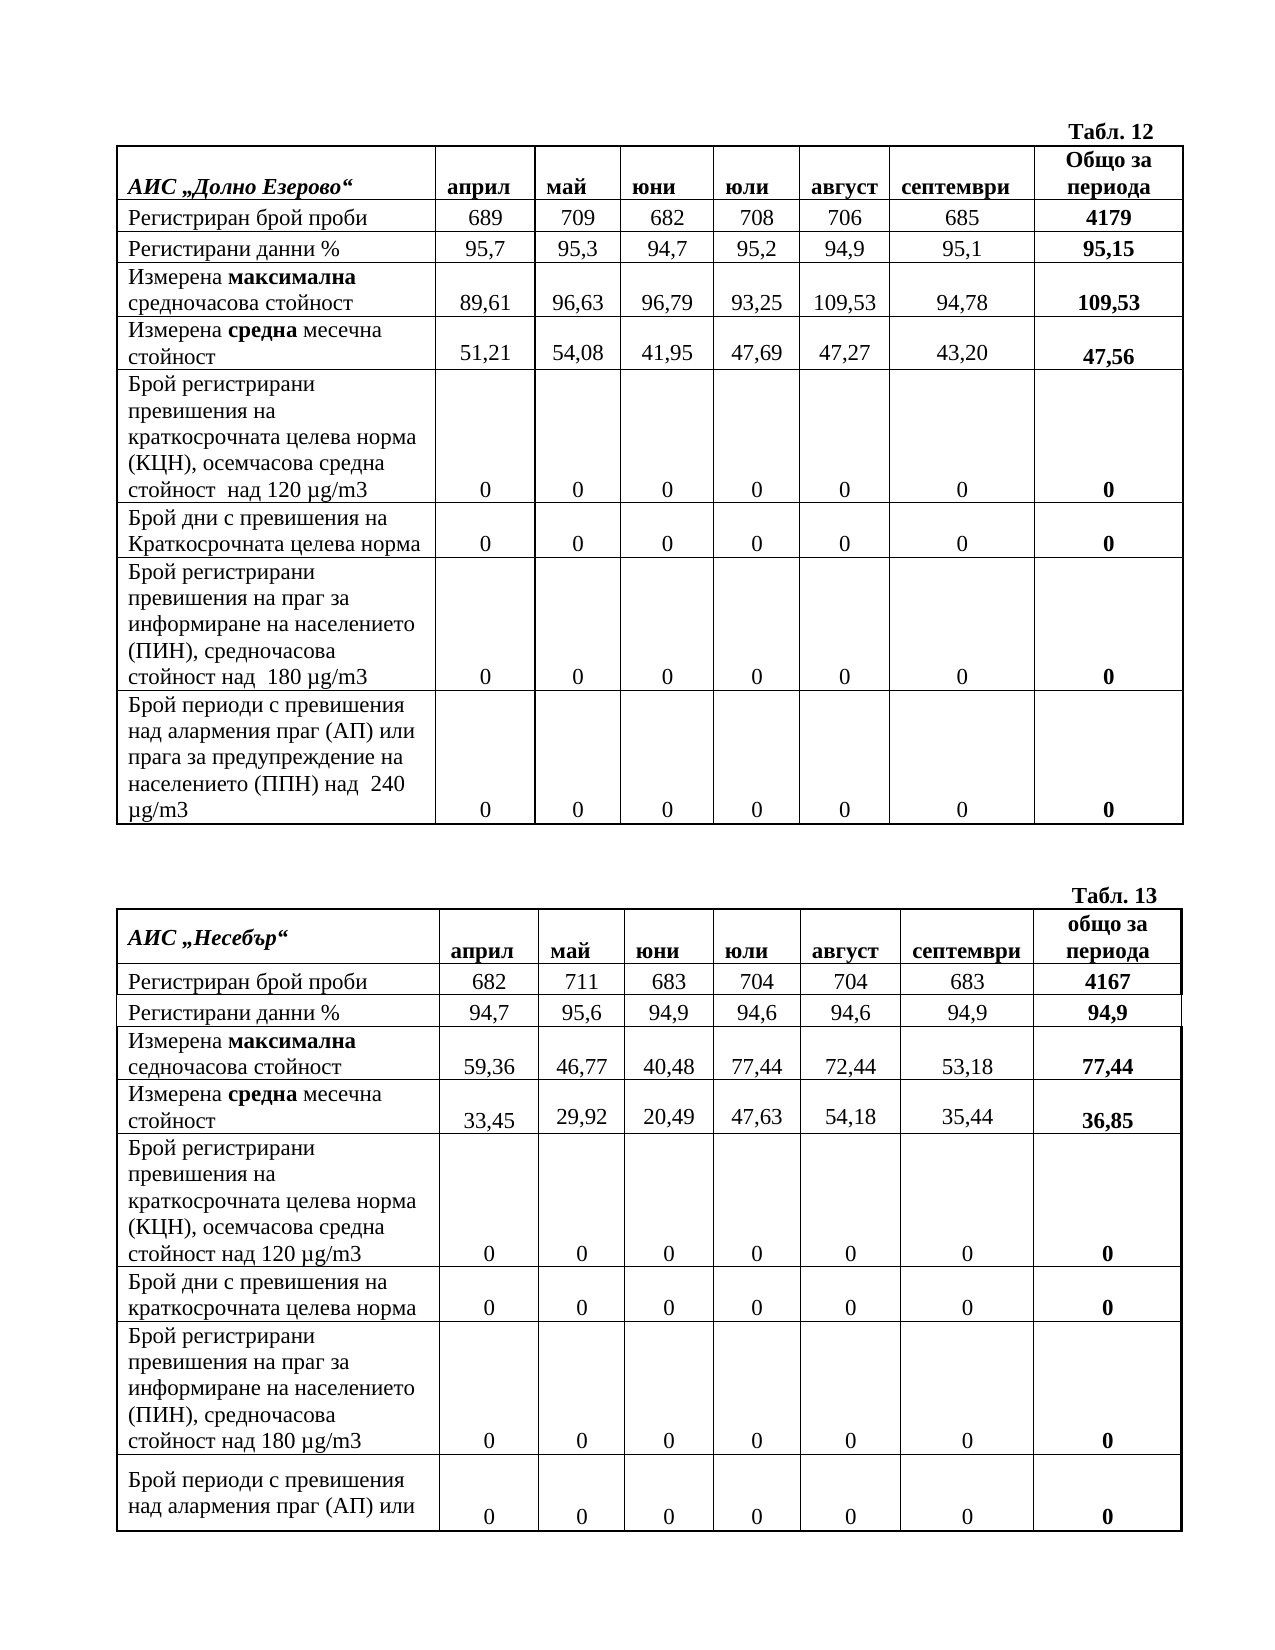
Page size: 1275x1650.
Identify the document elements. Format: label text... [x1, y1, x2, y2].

table_header юни [625, 910, 713, 963]
table_cell 0 [436, 558, 534, 689]
table_cell 0 [625, 1455, 713, 1530]
table_cell 0 [539, 1267, 624, 1321]
text Табл. 13 [193, 882, 1157, 908]
table_cell 704 [801, 964, 900, 994]
table_cell 0 [539, 1134, 624, 1266]
table_cell 29,92 [539, 1080, 624, 1133]
table_header август [800, 147, 889, 199]
table_cell 0 [901, 1322, 1033, 1453]
table_cell 0 [890, 558, 1034, 689]
table_cell Регистриран брой проби [118, 200, 435, 231]
table_cell 77,44 [1034, 1027, 1180, 1079]
table_cell 94,78 [890, 263, 1034, 316]
table_cell 708 [714, 200, 799, 231]
table_cell 95,3 [536, 232, 620, 262]
table_cell 35,44 [901, 1080, 1033, 1133]
table_cell 0 [800, 691, 889, 822]
table_cell Измерена максимална седночасова стойност [118, 1027, 439, 1079]
table_cell 0 [625, 1134, 713, 1266]
table_cell 109,53 [800, 263, 889, 316]
table_cell Брой периоди с превишения над алармения праг (АП) или прага за предупреждение на населението (ППН) над 240 µg/m3 [118, 691, 435, 822]
table_cell Измерена максимална средночасова стойност [118, 263, 435, 316]
table_cell 72,44 [801, 1027, 900, 1079]
table_cell 0 [621, 558, 713, 689]
table_cell 0 [436, 691, 534, 822]
table_header април [440, 910, 538, 963]
table_cell 0 [801, 1322, 900, 1453]
table_cell 0 [1035, 691, 1182, 822]
table_cell 683 [625, 964, 713, 994]
table_cell 4179 [1035, 200, 1182, 231]
table_cell 0 [1035, 370, 1182, 502]
table_header общо за периода [1034, 910, 1180, 963]
table_cell 96,79 [621, 263, 713, 316]
table_cell 0 [536, 558, 620, 689]
table_cell 0 [539, 1322, 624, 1453]
table_cell 682 [440, 964, 538, 994]
table_cell Измерена средна месечна стойност [118, 1080, 439, 1133]
table_header АИС „Несебър“ [118, 910, 439, 963]
table_cell 0 [801, 1134, 900, 1266]
table_header септември [901, 910, 1033, 963]
table_cell 0 [800, 370, 889, 502]
table_cell 94,9 [800, 232, 889, 262]
table_header май [536, 147, 620, 199]
table_cell 40,48 [625, 1027, 713, 1079]
table_cell 0 [621, 370, 713, 502]
table_cell Регистирани данни % [117, 995, 439, 1026]
table_cell 36,85 [1034, 1080, 1180, 1133]
table_header май [539, 910, 624, 963]
table_cell 95,15 [1035, 232, 1182, 262]
table_cell Брой регистрирани превишения на праг за информиране на населението (ПИН), средночасова стойност над 180 µg/m3 [118, 1322, 439, 1453]
table_cell 0 [714, 558, 799, 689]
table_cell 0 [901, 1267, 1033, 1321]
table_cell 709 [536, 200, 620, 231]
table_cell 0 [714, 503, 799, 557]
table_cell 685 [890, 200, 1034, 231]
table_cell 0 [714, 691, 799, 822]
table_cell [118, 1455, 439, 1530]
table_cell 54,08 [536, 317, 620, 369]
table_cell 0 [1035, 503, 1182, 557]
table_cell 0 [714, 1455, 800, 1530]
table_cell 0 [621, 503, 713, 557]
table_cell 0 [714, 1267, 800, 1321]
table_cell 0 [625, 1267, 713, 1321]
table_cell 0 [890, 503, 1034, 557]
table_cell 689 [436, 200, 534, 231]
table_cell 94,7 [440, 995, 538, 1026]
table_cell Регистирани данни % [118, 232, 435, 262]
table_cell 95,7 [436, 232, 534, 262]
table_cell 43,20 [890, 317, 1034, 369]
table_cell 33,45 [440, 1080, 538, 1133]
table_cell 59,36 [440, 1027, 538, 1079]
text Табл. 12 [118, 118, 1157, 144]
table_cell 41,95 [621, 317, 713, 369]
table_cell 0 [1034, 1322, 1180, 1453]
table_cell 0 [440, 1322, 538, 1453]
table_cell 94,9 [901, 995, 1033, 1026]
table_cell 4167 [1034, 964, 1180, 994]
table_cell 53,18 [901, 1027, 1033, 1079]
table_cell 95,1 [890, 232, 1034, 262]
table_cell 0 [1034, 1134, 1180, 1266]
table_cell 0 [440, 1267, 538, 1321]
table_cell 0 [536, 370, 620, 502]
table_cell 46,77 [539, 1027, 624, 1079]
table_header юли [714, 147, 799, 199]
table_cell Брой дни с превишения на краткосрочната целева норма [118, 1267, 439, 1321]
table_cell 96,63 [536, 263, 620, 316]
table_cell 0 [1034, 1267, 1180, 1321]
table_cell 682 [621, 200, 713, 231]
table_header юли [714, 910, 800, 963]
table_header август [801, 910, 900, 963]
table_cell 0 [539, 1455, 624, 1530]
table_cell 0 [901, 1134, 1033, 1266]
table_cell 0 [436, 370, 534, 502]
table_cell 0 [714, 1134, 800, 1266]
table_cell 0 [800, 558, 889, 689]
table_cell 0 [536, 503, 620, 557]
table_header септември [890, 147, 1034, 199]
table_cell Брой регистрирани превишения на краткосрочната целева норма (КЦН), осемчасова средна стойност над 120 µg/m3 [118, 370, 435, 502]
table_header АИС „Долно Езерово“ [118, 147, 435, 199]
table_cell 47,27 [800, 317, 889, 369]
table_cell 706 [800, 200, 889, 231]
table_cell 0 [801, 1455, 900, 1530]
table_cell 20,49 [625, 1080, 713, 1133]
table_header юни [621, 147, 713, 199]
table_cell 0 [714, 370, 799, 502]
table_cell 77,44 [714, 1027, 800, 1079]
table_cell 711 [539, 964, 624, 994]
table_cell 0 [890, 370, 1034, 502]
table_cell 93,25 [714, 263, 799, 316]
table_cell 0 [901, 1455, 1033, 1530]
table_cell 94,6 [714, 995, 800, 1026]
table_cell 0 [440, 1134, 538, 1266]
table_cell 47,56 [1035, 317, 1182, 369]
table_cell 0 [621, 691, 713, 822]
table_cell 0 [536, 691, 620, 822]
table_header Общо за периода [1035, 147, 1182, 199]
table_cell 95,6 [539, 995, 624, 1026]
table_cell 0 [1034, 1455, 1180, 1530]
table_cell 89,61 [436, 263, 534, 316]
table_cell 0 [440, 1455, 538, 1530]
table_cell 95,2 [714, 232, 799, 262]
table_cell 51,21 [436, 317, 534, 369]
table_cell 94,7 [621, 232, 713, 262]
table_cell 0 [714, 1322, 800, 1453]
table_cell 47,69 [714, 317, 799, 369]
table_header април [436, 147, 534, 199]
table_cell Брой дни с превишения на Краткосрочната целева норма [118, 503, 435, 557]
table_cell 54,18 [801, 1080, 900, 1133]
table_cell 0 [625, 1322, 713, 1453]
table_cell 0 [800, 503, 889, 557]
table_cell Брой регистрирани превишения на краткосрочната целева норма (КЦН), осемчасова средна стойност над 120 µg/m3 [118, 1134, 439, 1266]
table_cell 0 [436, 503, 534, 557]
table_cell 94,9 [1034, 995, 1181, 1026]
table_cell Измерена средна месечна стойност [118, 317, 435, 369]
table_cell 94,6 [801, 995, 900, 1026]
table_cell 109,53 [1035, 263, 1182, 316]
table_cell 0 [801, 1267, 900, 1321]
table_cell 683 [901, 964, 1033, 994]
table_cell 47,63 [714, 1080, 800, 1133]
table_cell 94,9 [625, 995, 713, 1026]
table_cell 704 [714, 964, 800, 994]
table_cell Регистриран брой проби [118, 964, 439, 994]
table_cell 0 [890, 691, 1034, 822]
table_cell 0 [1035, 558, 1182, 689]
table_cell Брой регистрирани превишения на праг за информиране на населението (ПИН), средночасова стойност над 180 µg/m3 [118, 558, 435, 689]
